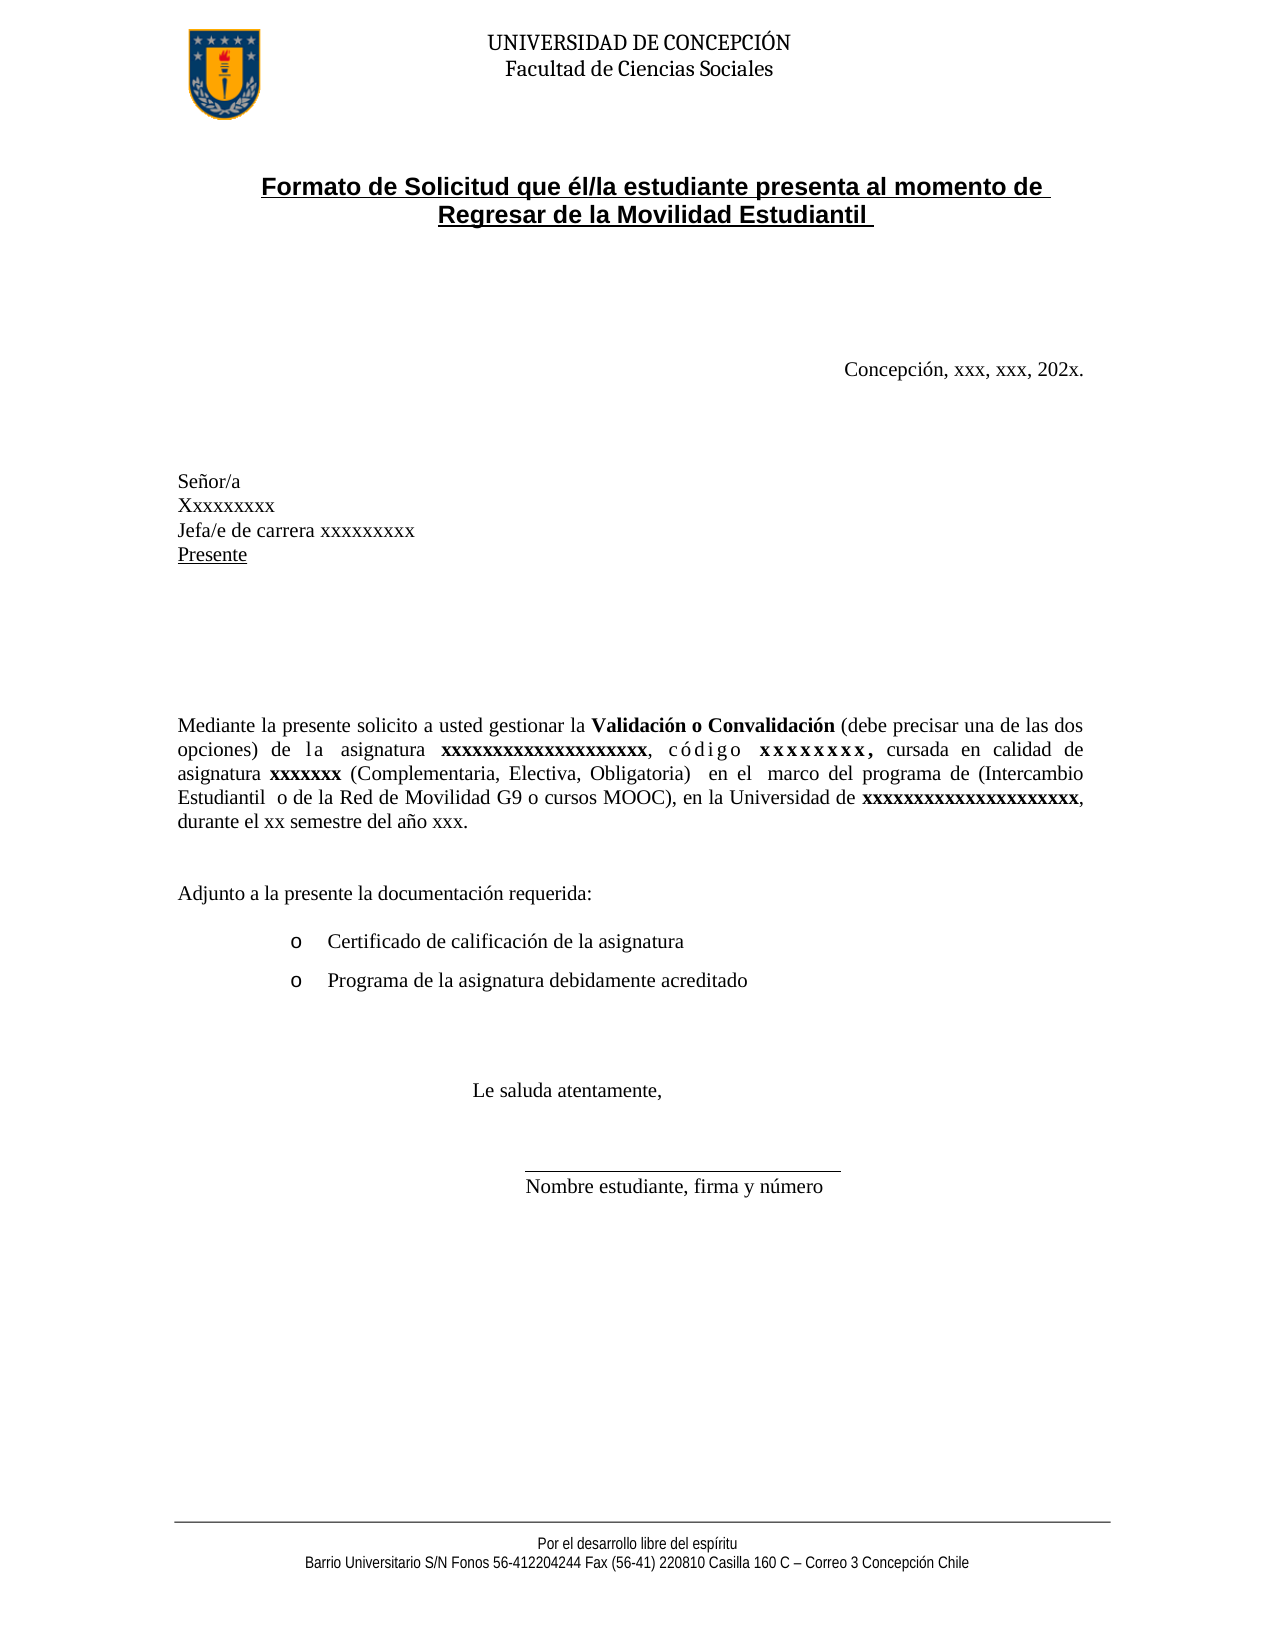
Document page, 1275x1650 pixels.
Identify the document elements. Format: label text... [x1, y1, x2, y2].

list Certificado de calificación de la asignatura [290, 929, 1098, 955]
text Adjunto a la presente la documentación requerida: [177, 881, 1084, 905]
text Nombre estudiante, firma y número [525, 1174, 1098, 1198]
subtitle Formato de Solicitud que él/la estudiante presenta al momento de [207, 172, 1098, 201]
text Xxxxxxxxx [177, 493, 463, 517]
text Presente [177, 542, 1098, 566]
picture [188, 29, 261, 120]
subtitle Regresar de la Movilidad Estudiantil [207, 201, 1098, 229]
list Programa de la asignatura debidamente acreditado [290, 968, 1098, 993]
text Le saluda atentamente, [472, 1078, 808, 1102]
text Jefa/e de carrera xxxxxxxxx [177, 518, 463, 542]
text Señor/a [177, 469, 1098, 493]
text Mediante la presente solicito a usted gestionar la Validación o Convalidación (debe precisar una de las dos opciones) de la asignatura xxxxxxxxxxxxxxxxxxxx, código xxxxxxxx, cursada en calidad de asignatura xxxxxxx (Complementaria, Electiva, Obligatoria) en el marco del programa de (Intercambio Estudiantil o de la Red de Movilidad G9 o cursos MOOC), en la Universidad de xxxxxxxxxxxxxxxxxxxxx, durante el xx semestre del año xxx. [177, 712, 1084, 833]
text Concepción, xxx, xxx, 202x. [177, 357, 1084, 381]
